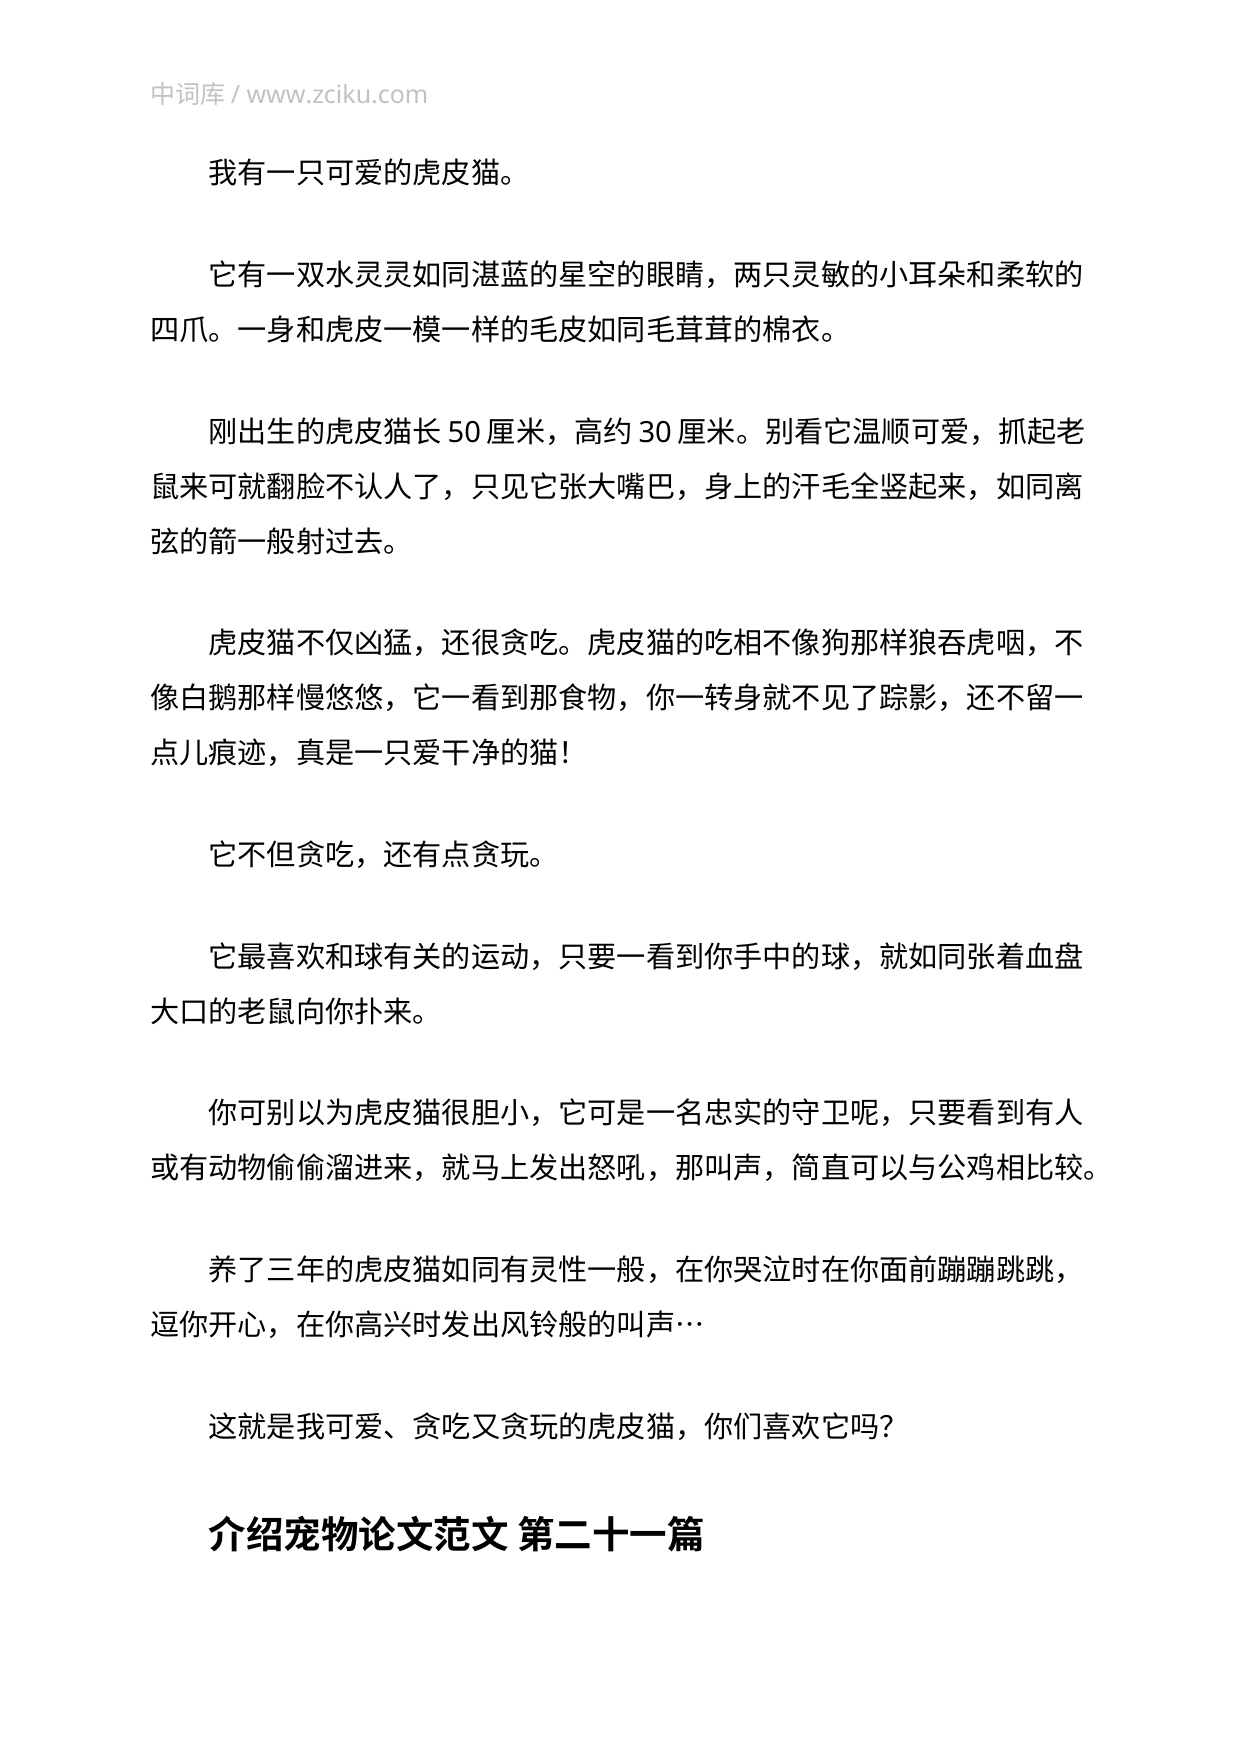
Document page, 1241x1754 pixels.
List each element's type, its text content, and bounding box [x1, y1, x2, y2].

text 虎皮猫不仅凶猛，还很贪吃。虎皮猫的吃相不像狗那样狼吞虎咽，不像白鹅那样慢悠悠，它一看到那食物，你一转身就不见了踪影，还不留一点儿痕迹，真是一只爱干净的猫！ [150, 620, 1090, 772]
text 它有一双水灵灵如同湛蓝的星空的眼睛，两只灵敏的小耳朵和柔软的四爪。一身和虎皮一模一样的毛皮如同毛茸茸的棉衣。 [150, 252, 1090, 349]
text 它不但贪吃，还有点贪玩。 [150, 832, 1090, 874]
text 我有一只可爱的虎皮猫。 [150, 150, 1090, 192]
text 养了三年的虎皮猫如同有灵性一般，在你哭泣时在你面前蹦蹦跳跳，逗你开心，在你高兴时发出风铃般的叫声… [150, 1247, 1090, 1344]
text 这就是我可爱、贪吃又贪玩的虎皮猫，你们喜欢它吗？ [150, 1403, 1090, 1446]
text 它最喜欢和球有关的运动，只要一看到你手中的球，就如同张着血盘大口的老鼠向你扑来。 [150, 933, 1090, 1031]
text 刚出生的虎皮猫长50厘米，高约30厘米。别看它温顺可爱，抓起老鼠来可就翻脸不认人了，只见它张大嘴巴，身上的汗毛全竖起来，如同离弦的箭一般射过去。 [150, 408, 1090, 561]
text 你可别以为虎皮猫很胆小，它可是一名忠实的守卫呢，只要看到有人或有动物偷偷溜进来，就马上发出怒吼，那叫声，简直可以与公鸡相比较。 [150, 1090, 1090, 1187]
text 介绍宠物论文范文 第二十一篇 [150, 1505, 1090, 1559]
